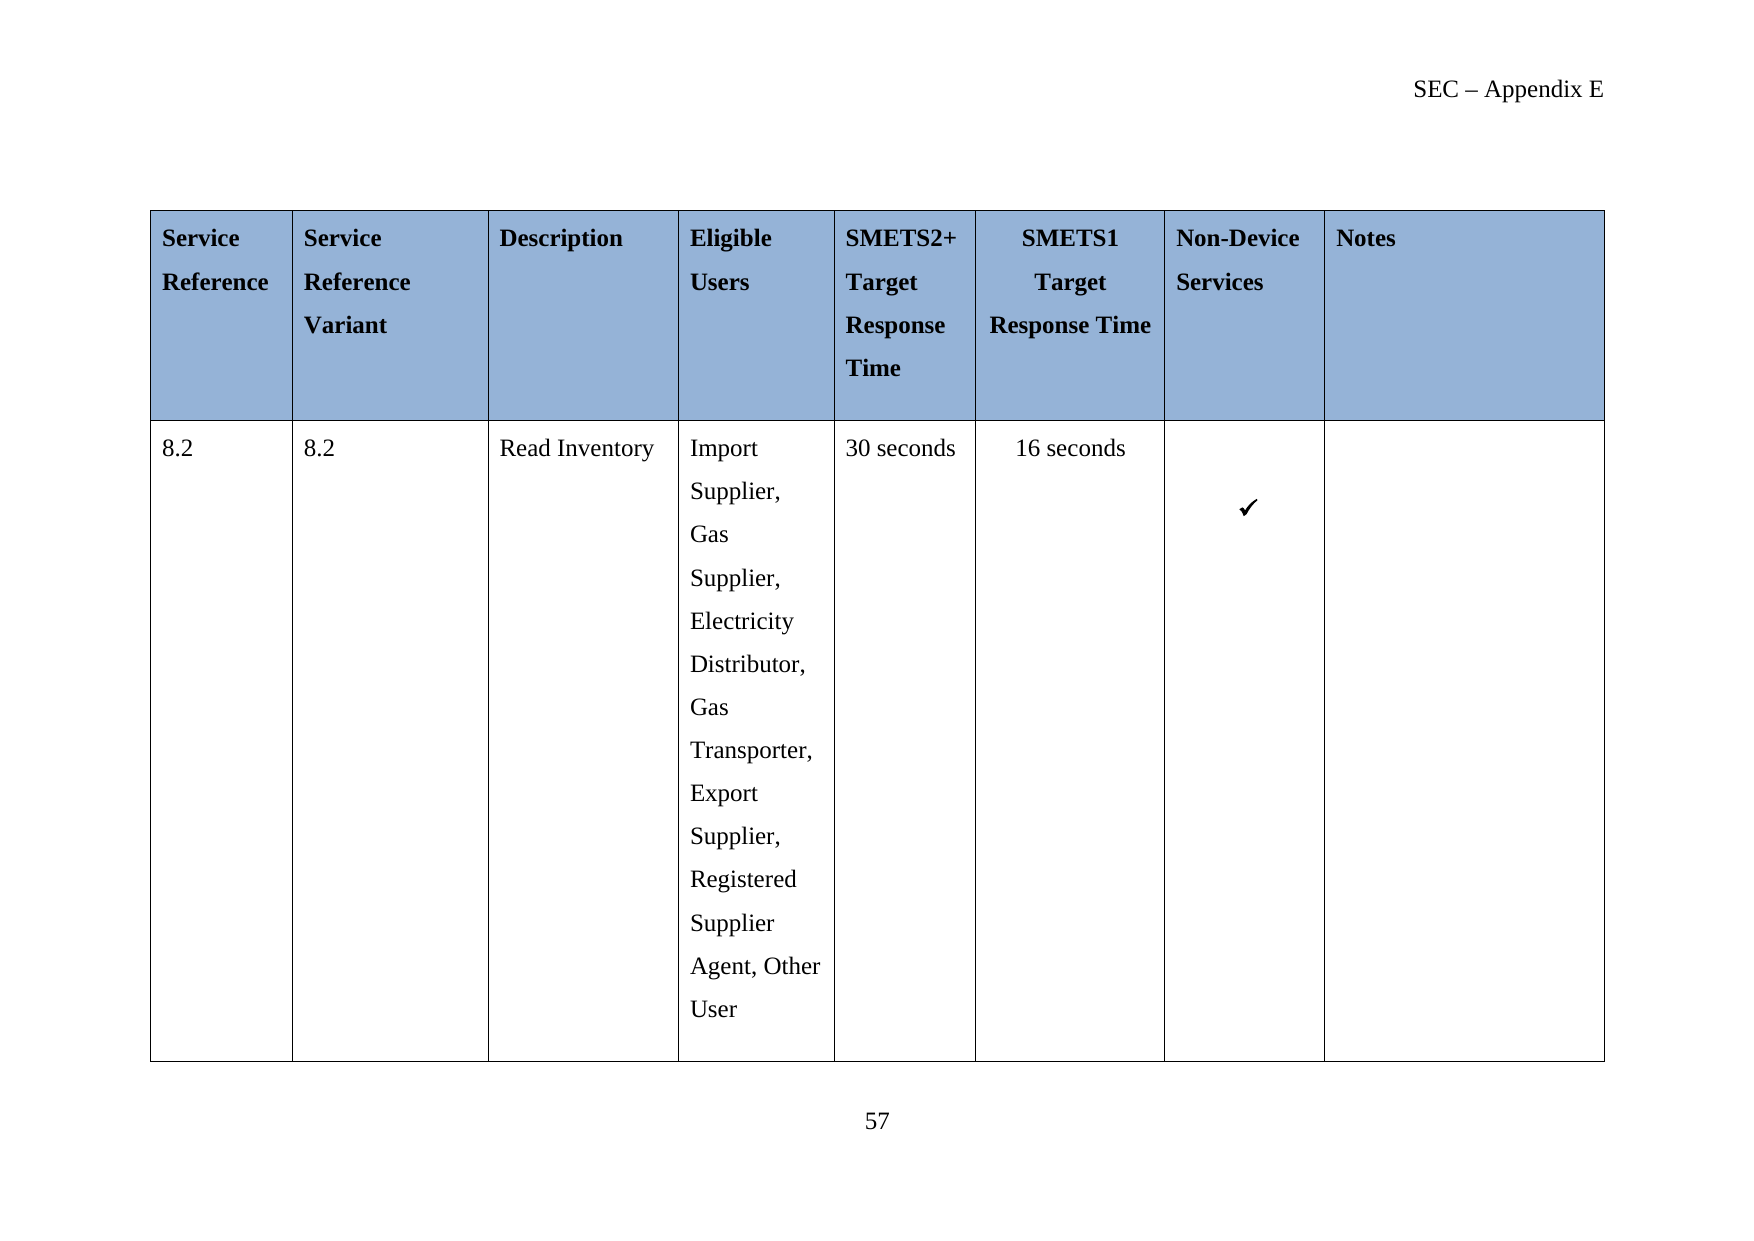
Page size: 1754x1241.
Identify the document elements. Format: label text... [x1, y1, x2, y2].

table_header Non-Device Services [1165, 211, 1324, 420]
table_header Eligible Users [679, 211, 834, 420]
table_cell 16 seconds [976, 421, 1164, 1061]
table_cell 8.2 [151, 421, 292, 1061]
table_cell Import Supplier, Gas Supplier, Electricity Distributor, Gas Transporter, Export Supplier, Registered Supplier Agent, Other User [679, 421, 834, 1061]
table_header Notes [1325, 211, 1604, 420]
table_cell [1325, 421, 1604, 1061]
table_cell 8.2 [293, 421, 488, 1061]
table_header Service Reference [151, 211, 292, 420]
table_header Service Reference Variant [293, 211, 488, 420]
table_header Description [489, 211, 678, 420]
table_header SMETS1 Target Response Time [976, 211, 1164, 420]
table_cell Read Inventory [489, 421, 678, 1061]
table_cell [1165, 421, 1324, 1061]
table_header SMETS2+Target Response Time [835, 211, 975, 420]
table_cell 30 seconds [835, 421, 975, 1061]
